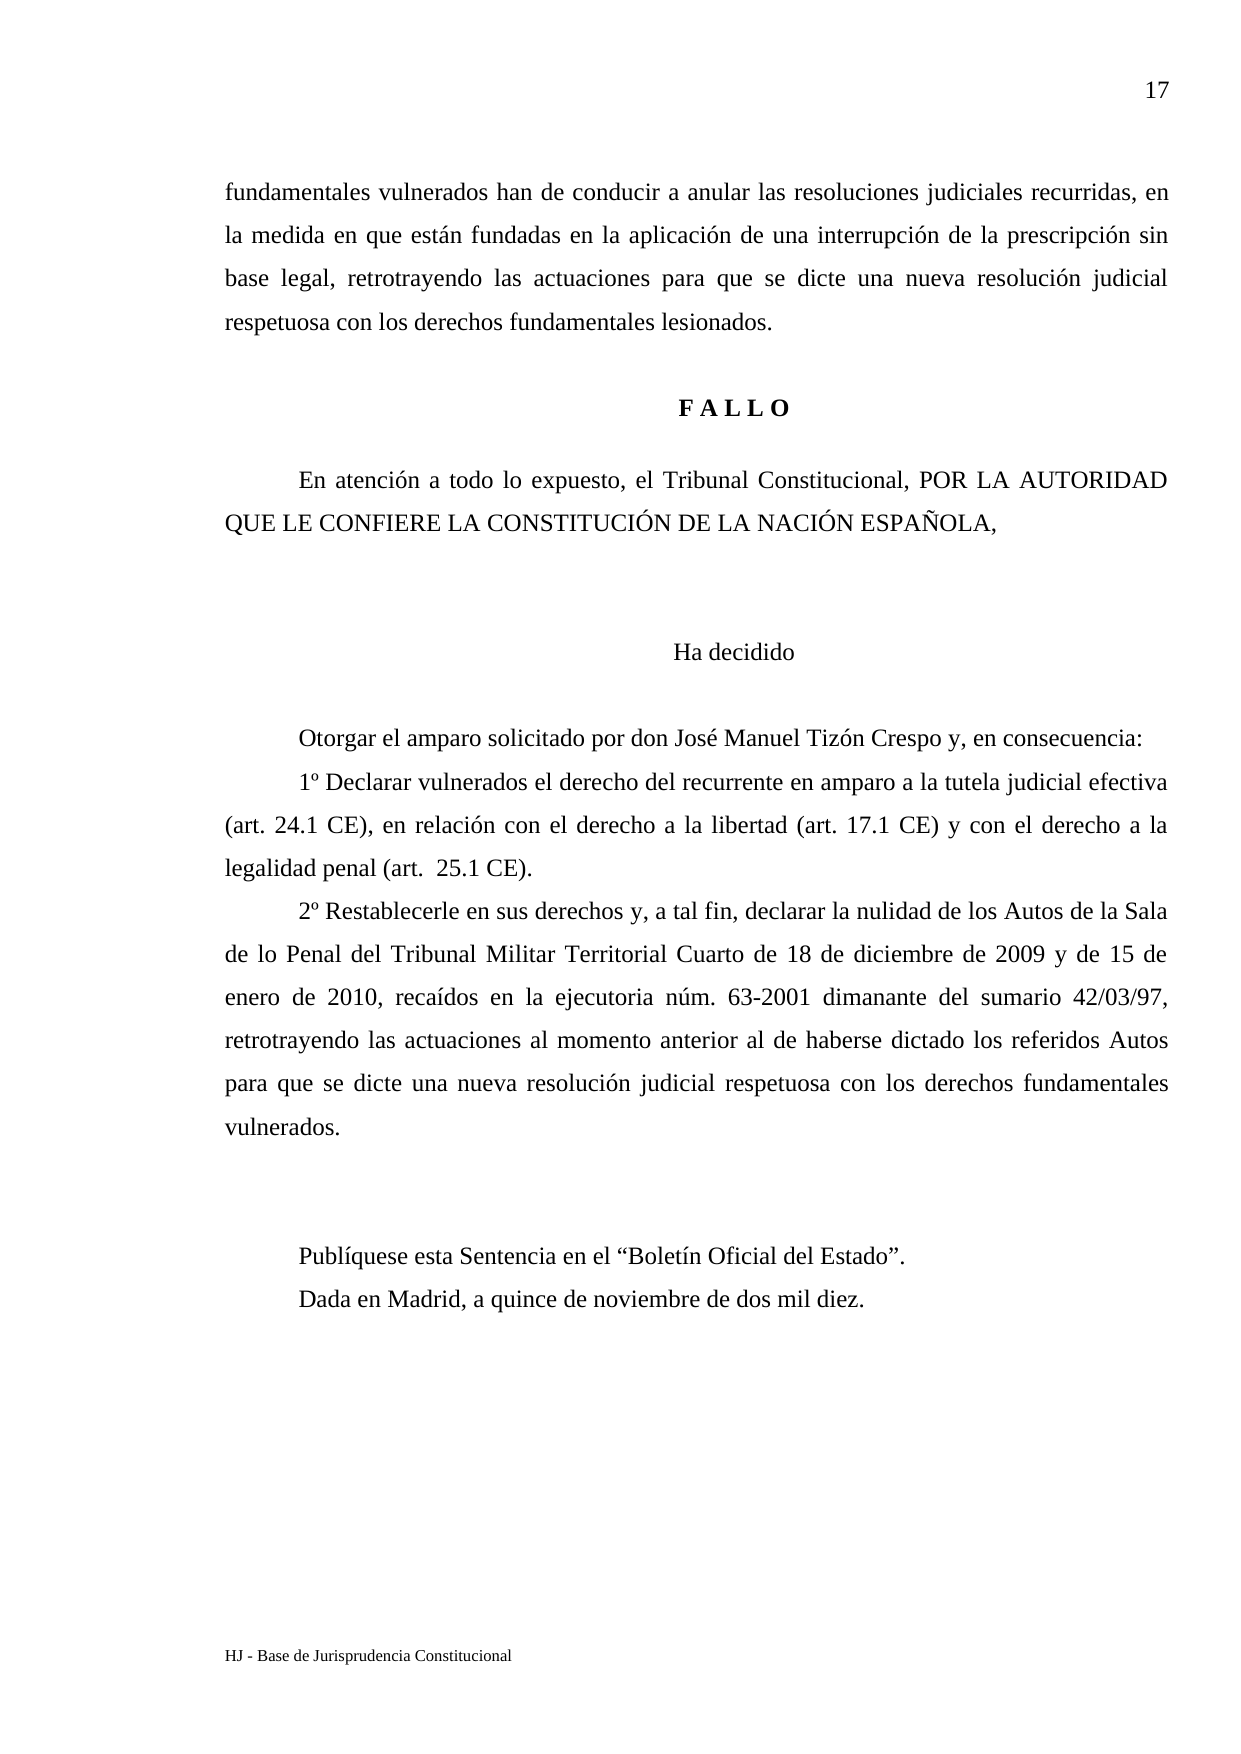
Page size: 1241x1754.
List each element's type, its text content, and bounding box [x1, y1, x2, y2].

text Otorgar el amparo solicitado por don José Manuel Tizón Crespo y, en consecuencia: [224, 723, 1169, 752]
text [224, 177, 1169, 335]
text Dada en Madrid, a quince de noviembre de dos mil diez. [224, 1284, 1169, 1313]
text Publíquese esta Sentencia en el “Boletín Oficial del Estado”. [224, 1241, 1169, 1270]
text En atención a todo lo expuesto, el Tribunal Constitucional, POR LA AUTORIDAD QUE LE CONFIERE LA CONSTITUCIÓN DE LA NACIÓN ESPAÑOLA, [224, 465, 1169, 537]
text 2º Restablecerle en sus derechos y, a tal fin, declarar la nulidad de los Autos de la Sala de lo Penal del Tribunal Militar Territorial Cuarto de 18 de diciembre de 2009 y de 15 de enero de 2010, recaídos en la ejecutoria núm. 63-2001 dimanante del sumario 42/03/97, retrotrayendo las actuaciones al momento anterior al de haberse dictado los referidos Autos para que se dicte una nueva resolución judicial respetuosa con los derechos fundamentales vulnerados. [224, 896, 1169, 1140]
text Ha decidido [224, 637, 1169, 666]
text 1º Declarar vulnerados el derecho del recurrente en amparo a la tutela judicial efectiva (art. 24.1 CE), en relación con el derecho a la libertad (art. 17.1 CE) y con el derecho a la legalidad penal (art. 25.1 CE). [224, 767, 1169, 882]
subtitle F A L L O [224, 393, 1169, 422]
